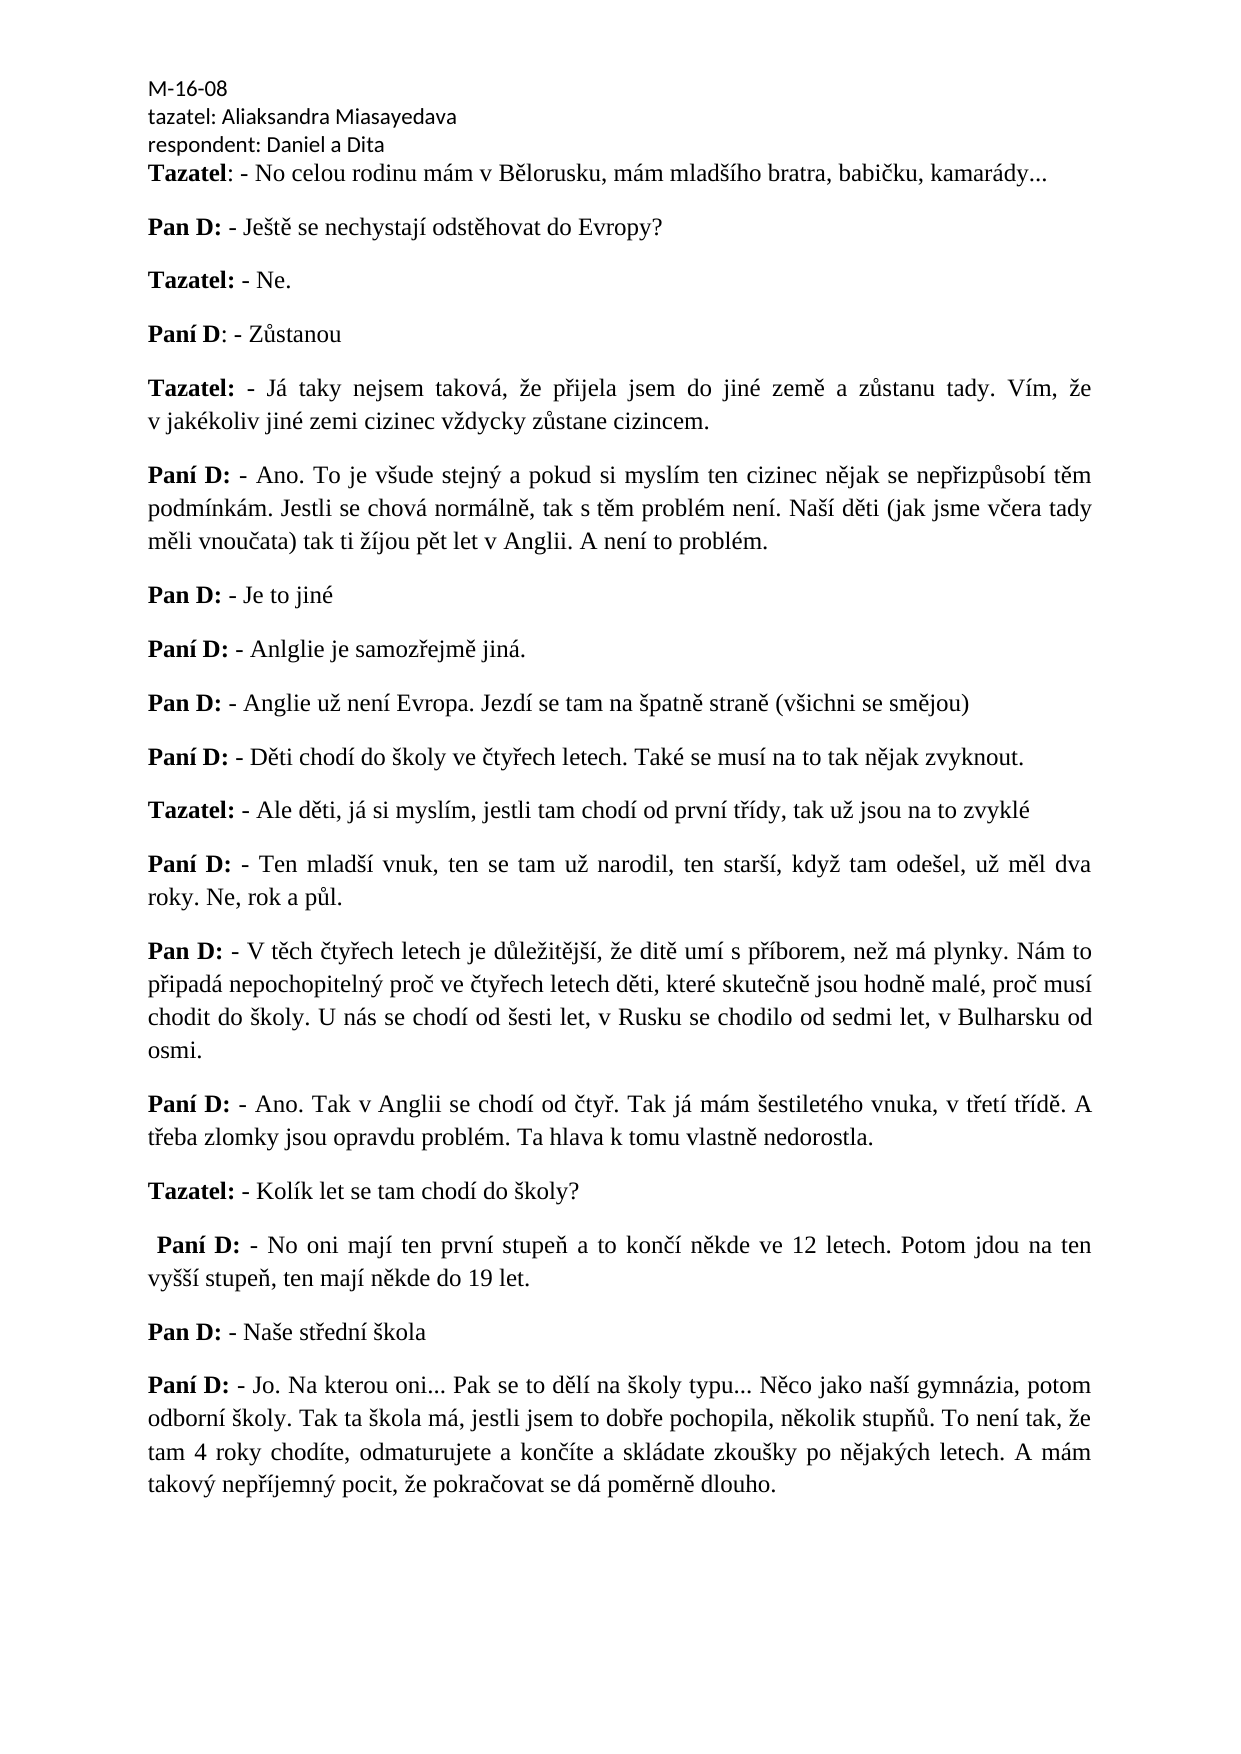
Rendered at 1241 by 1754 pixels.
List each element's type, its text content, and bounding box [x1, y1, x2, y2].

text Paní D: - Zůstanou [148, 319, 1093, 348]
text Pan D: - Je to jiné [148, 580, 1093, 609]
text Tazatel: - No celou rodinu mám v Bělorusku, mám mladšího bratra, babičku, kamarády... [148, 158, 1093, 187]
text Paní D: - Jo. Na kterou oni... Pak se to dělí na školy typu... Něco jako naší gymnázia, potom odborní školy. Tak ta škola má, jestli jsem to dobře pochopila, několik stupňů. To není tak, že tam 4 roky chodíte, odmaturujete a končíte a skládate zkoušky po nějakých letech. A mám takový nepříjemný pocit, že pokračovat se dá poměrně dlouho. [148, 1371, 1093, 1498]
text Tazatel: - Ale děti, já si myslím, jestli tam chodí od první třídy, tak už jsou na to zvyklé [148, 795, 1093, 824]
text Paní D: - Děti chodí do školy ve čtyřech letech. Také se musí na to tak nějak zvyknout. [148, 742, 1093, 770]
text Pan D: - V těch čtyřech letech je důležitější, že ditě umí s příborem, než má plуnky. Nám to připadá nepochopitelný proč ve čtyřech letech děti, které skutečně jsou hodně malé, proč musí chodit do školy. U nás se chodí od šesti let, v Rusku se chodilo od sedmi let, v Bulharsku od osmi. [148, 936, 1093, 1064]
text Pan D: - Ještě se nechystají odstěhovat do Evropy? [148, 212, 1093, 240]
text Paní D: - No oni mají ten první stupeň a to končí někde ve 12 letech. Potom jdou na ten vyšší stupeň, ten mají někde do 19 let. [148, 1230, 1093, 1292]
text Paní D: - Ano. Tak v Anglii se chodí od čtyř. Tak já mám šestiletého vnuka, v třetí třídě. A třeba zlomky jsou opravdu problém. Ta hlava k tomu vlastně nedorostla. [148, 1089, 1093, 1151]
text Pan D: - Anglie už není Evropa. Jezdí se tam na špatně straně (všichni se smějou) [148, 688, 1093, 716]
text Paní D: - Anlglie je samozřejmě jiná. [148, 634, 1093, 663]
text Tazatel: - Ne. [148, 266, 1093, 294]
text Pan D: - Naše střední škola [148, 1317, 1093, 1345]
text Tazatel: - Já taky nejsem taková, že přijela jsem do jiné země a zůstanu tady. Vím, že v jakékoliv jiné zemi cizinec vždycky zůstane cizincem. [148, 373, 1093, 435]
text Tazatel: - Kolík let se tam chodí do školy? [148, 1176, 1093, 1205]
text Paní D: - Ano. To je všude stejný a pokud si myslím ten cizinec nějak se nepřizpůsobí těm podmínkám. Jestli se chová normálně, tak s těm problém není. Naší děti (jak jsme včera tady měli vnoučata) tak ti žíjou pět let v Anglii. A není to problém. [148, 460, 1093, 555]
text Paní D: - Ten mladší vnuk, ten se tam už narodil, ten starší, když tam odešel, už měl dva roky. Ne, rok a půl. [148, 849, 1093, 911]
